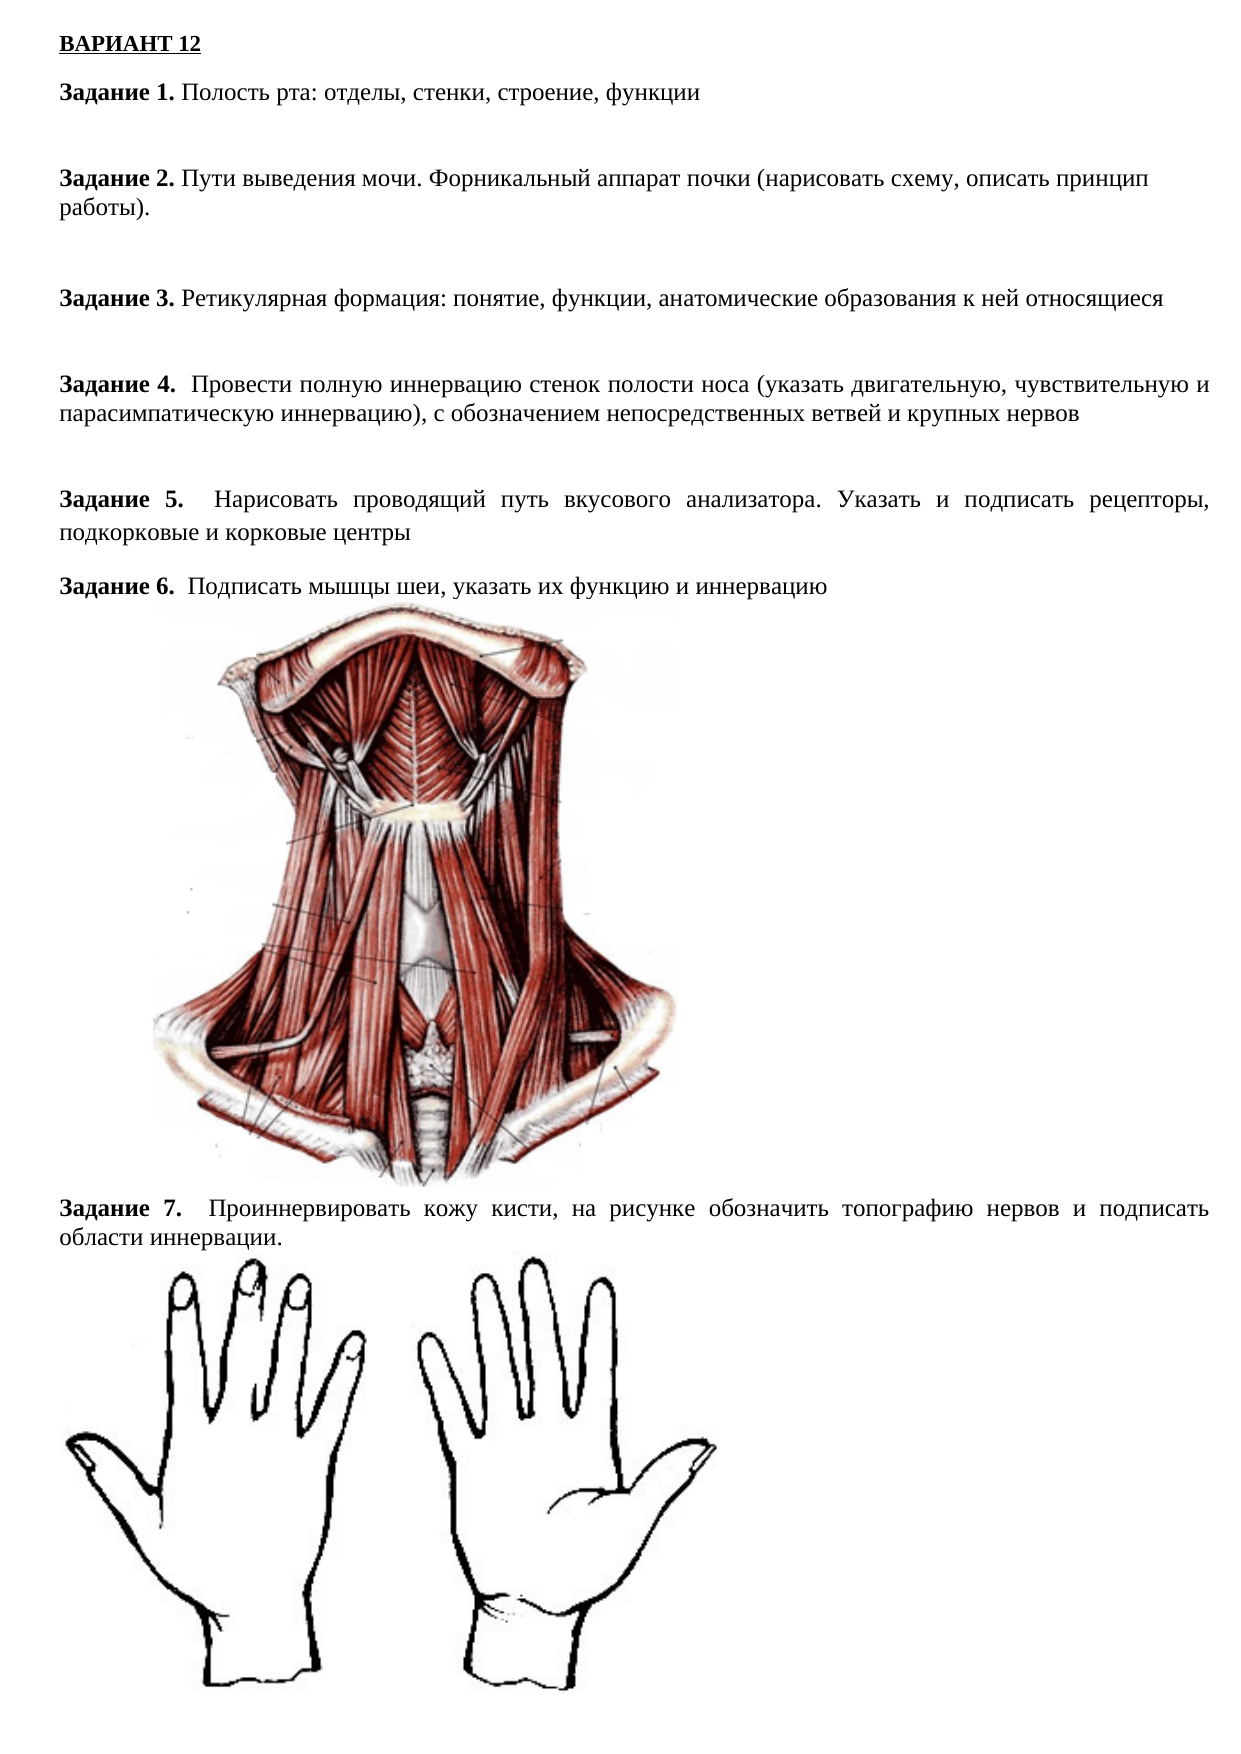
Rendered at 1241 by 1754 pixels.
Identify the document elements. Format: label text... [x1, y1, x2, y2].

text Задание 1. Полость рта: отделы, стенки, строение, функции [59, 77, 1211, 106]
text ВАРИАНТ 12 [59, 29, 1211, 56]
text Задание 4. Провести полную иннервацию стенок полости носа (указать двигательную, чувствительную и парасимпатическую иннервацию), с обозначением непосредственных ветвей и крупных нервов [59, 369, 1211, 427]
text Задание 6. Подписать мышцы шеи, указать их функцию и иннервацию [59, 571, 1211, 600]
text Задание 5. Нарисовать проводящий путь вкусового анализатора. Указать и подписать рецепторы, подкорковые и корковые центры [59, 484, 1211, 546]
text Задание 2. Пути выведения мочи. Форникальный аппарат почки (нарисовать схему, описать принцип работы). [59, 163, 1211, 221]
text Задание 3. Ретикулярная формация: понятие, функции, анатомические образования к ней относящиеся [59, 283, 1211, 312]
text Задание 7. Проиннервировать кожу кисти, на рисунке обозначить топографию нервов и подписать области иннервации. [59, 1193, 1211, 1251]
picture [152, 599, 698, 1194]
picture [59, 1251, 726, 1694]
